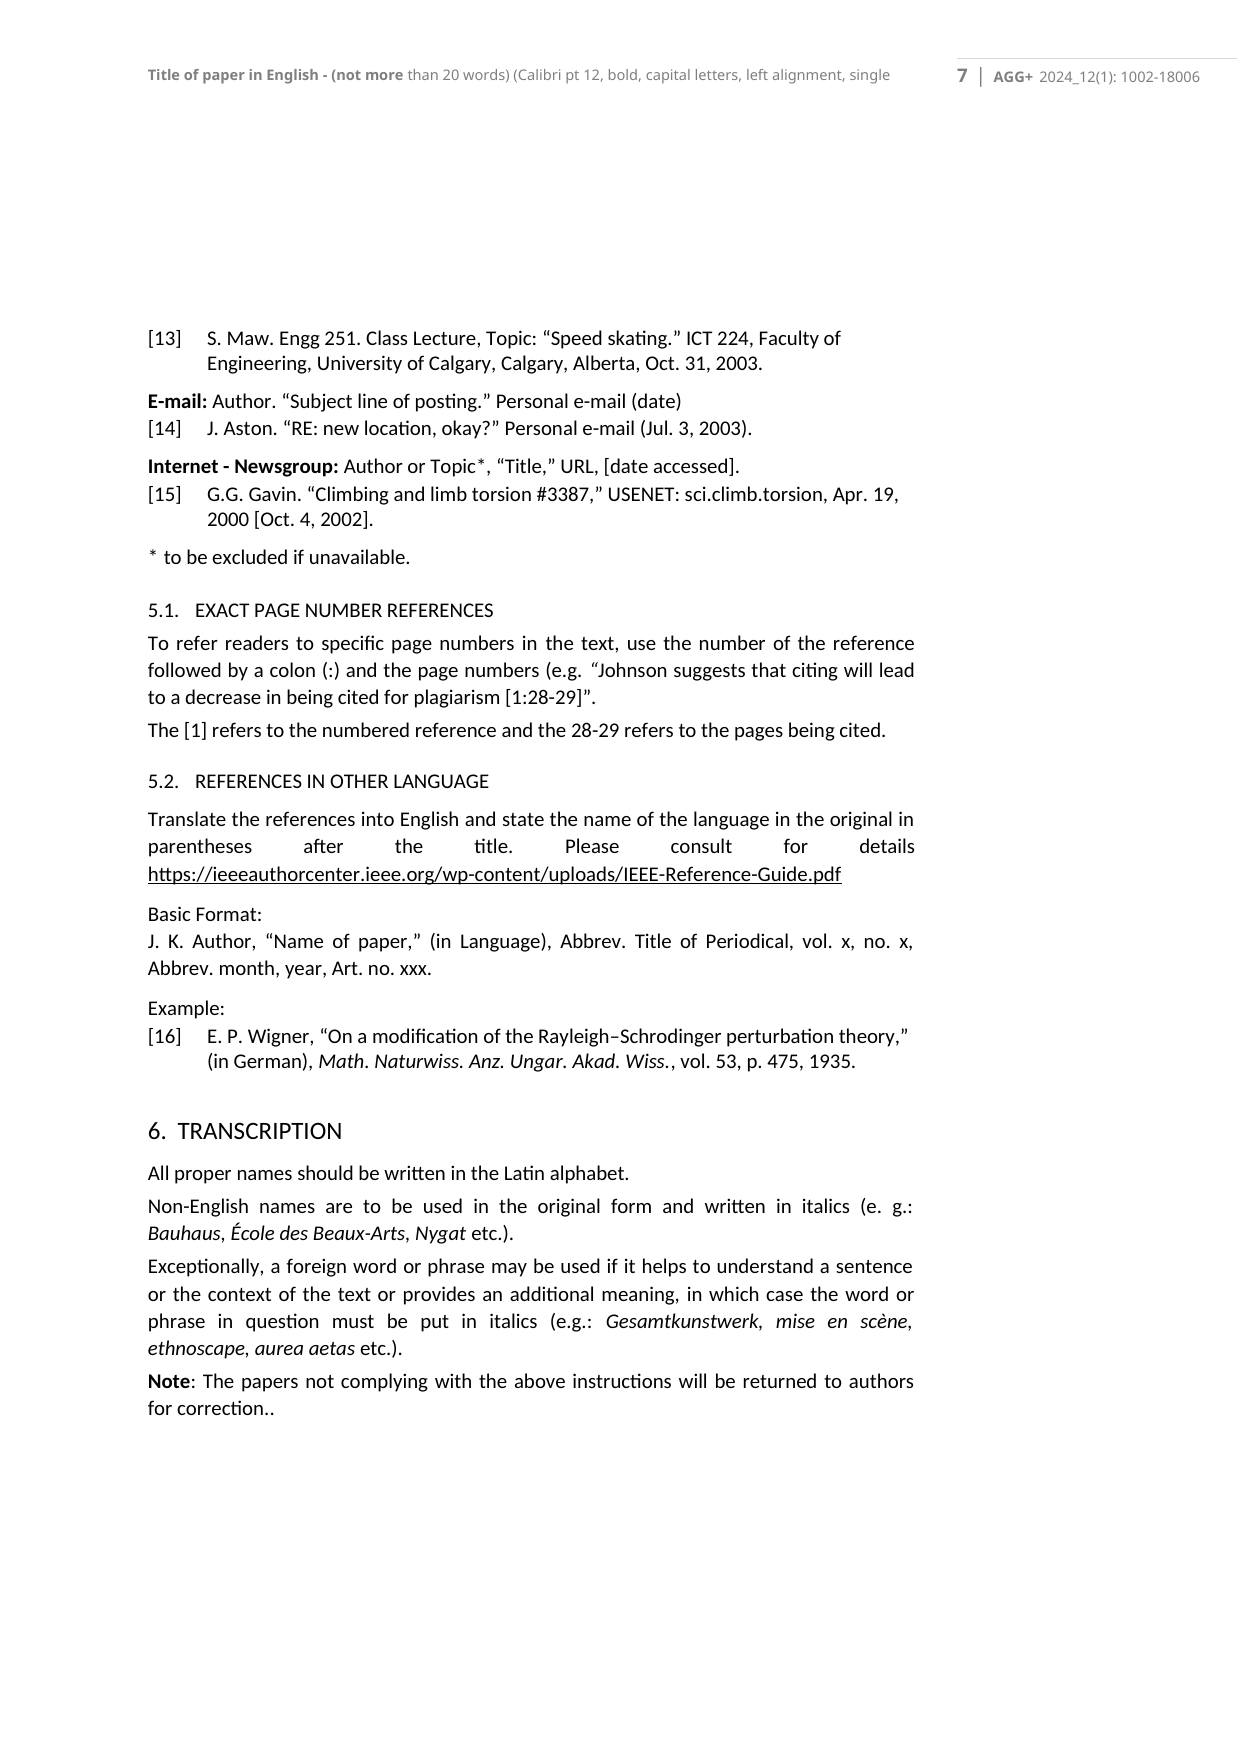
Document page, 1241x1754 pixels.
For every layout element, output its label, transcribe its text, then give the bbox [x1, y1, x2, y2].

text * to be excluded if unavailable. [148, 544, 915, 570]
text S. Maw. Engg 251. Class Lecture, Topic: “Speed skating.” ICT 224, Faculty of Engineering, University of Calgary, Calgary, Alberta, Oct. 31, 2003. [148, 325, 915, 376]
subtitle TRANSCRIPTION [148, 1115, 915, 1146]
text J. Aston. “RE: new location, okay?” Personal e-mail (Jul. 3, 2003). [148, 416, 915, 441]
text E. P. Wigner, “On a modification of the Rayleigh–Schrodinger perturbation theory,” (in German), Math. Naturwiss. Anz. Ungar. Akad. Wiss., vol. 53, p. 475, 1935. [148, 1023, 915, 1074]
text Translate the references into English and state the name of the language in the original in parentheses after the title. Please consult for details https://ieeeauthorcenter.ieee.org/wp-content/uploads/IEEE-Reference-Guide.pdf [148, 806, 915, 886]
subtitle REFERENCES IN OTHER LANGUAGE [148, 768, 915, 794]
text All proper names should be written in the Latin alphabet. [148, 1158, 915, 1186]
subtitle Exact page number References [148, 597, 915, 622]
text Basic Format: [148, 901, 915, 926]
text Internet - Newsgroup: Author or Topic*, “Title,” URL, [date accessed]. [148, 453, 915, 479]
text E-mail: Author. “Subject line of posting.” Personal e-mail (date) [148, 388, 915, 414]
text Exceptionally, a foreign word or phrase may be used if it helps to understand a sentence or the context of the text or provides an additional meaning, in which case the word or phrase in question must be put in italics (e.g.: Gesamtkunstwerk, mise en scène, ethnoscape, aurea aetas etc.). [148, 1252, 915, 1361]
text The [1] refers to the numbered reference and the 28-29 refers to the pages being cited. [148, 716, 915, 743]
text To refer readers to specific page numbers in the text, use the number of the reference followed by a colon (:) and the page numbers (e.g. “Johnson suggests that citing will lead to a decrease in being cited for plagiarism [1:28-29]”. [148, 629, 915, 710]
text Note: The papers not complying with the above instructions will be returned to authors for correction.. [148, 1367, 915, 1421]
text Non-English names are to be used in the original form and written in italics (e. g.: Bauhaus, École des Beaux-Arts, Nygat etc.). [148, 1192, 915, 1246]
text G.G. Gavin. “Climbing and limb torsion #3387,” USENET: sci.climb.torsion, Apr. 19, 2000 [Oct. 4, 2002]. [148, 481, 915, 532]
text J. K. Author, “Name of paper,” (in Language), Abbrev. Title of Periodical, vol. x, no. x, Abbrev. month, year, Art. no. xxx. [148, 928, 915, 981]
text Example: [148, 996, 915, 1021]
